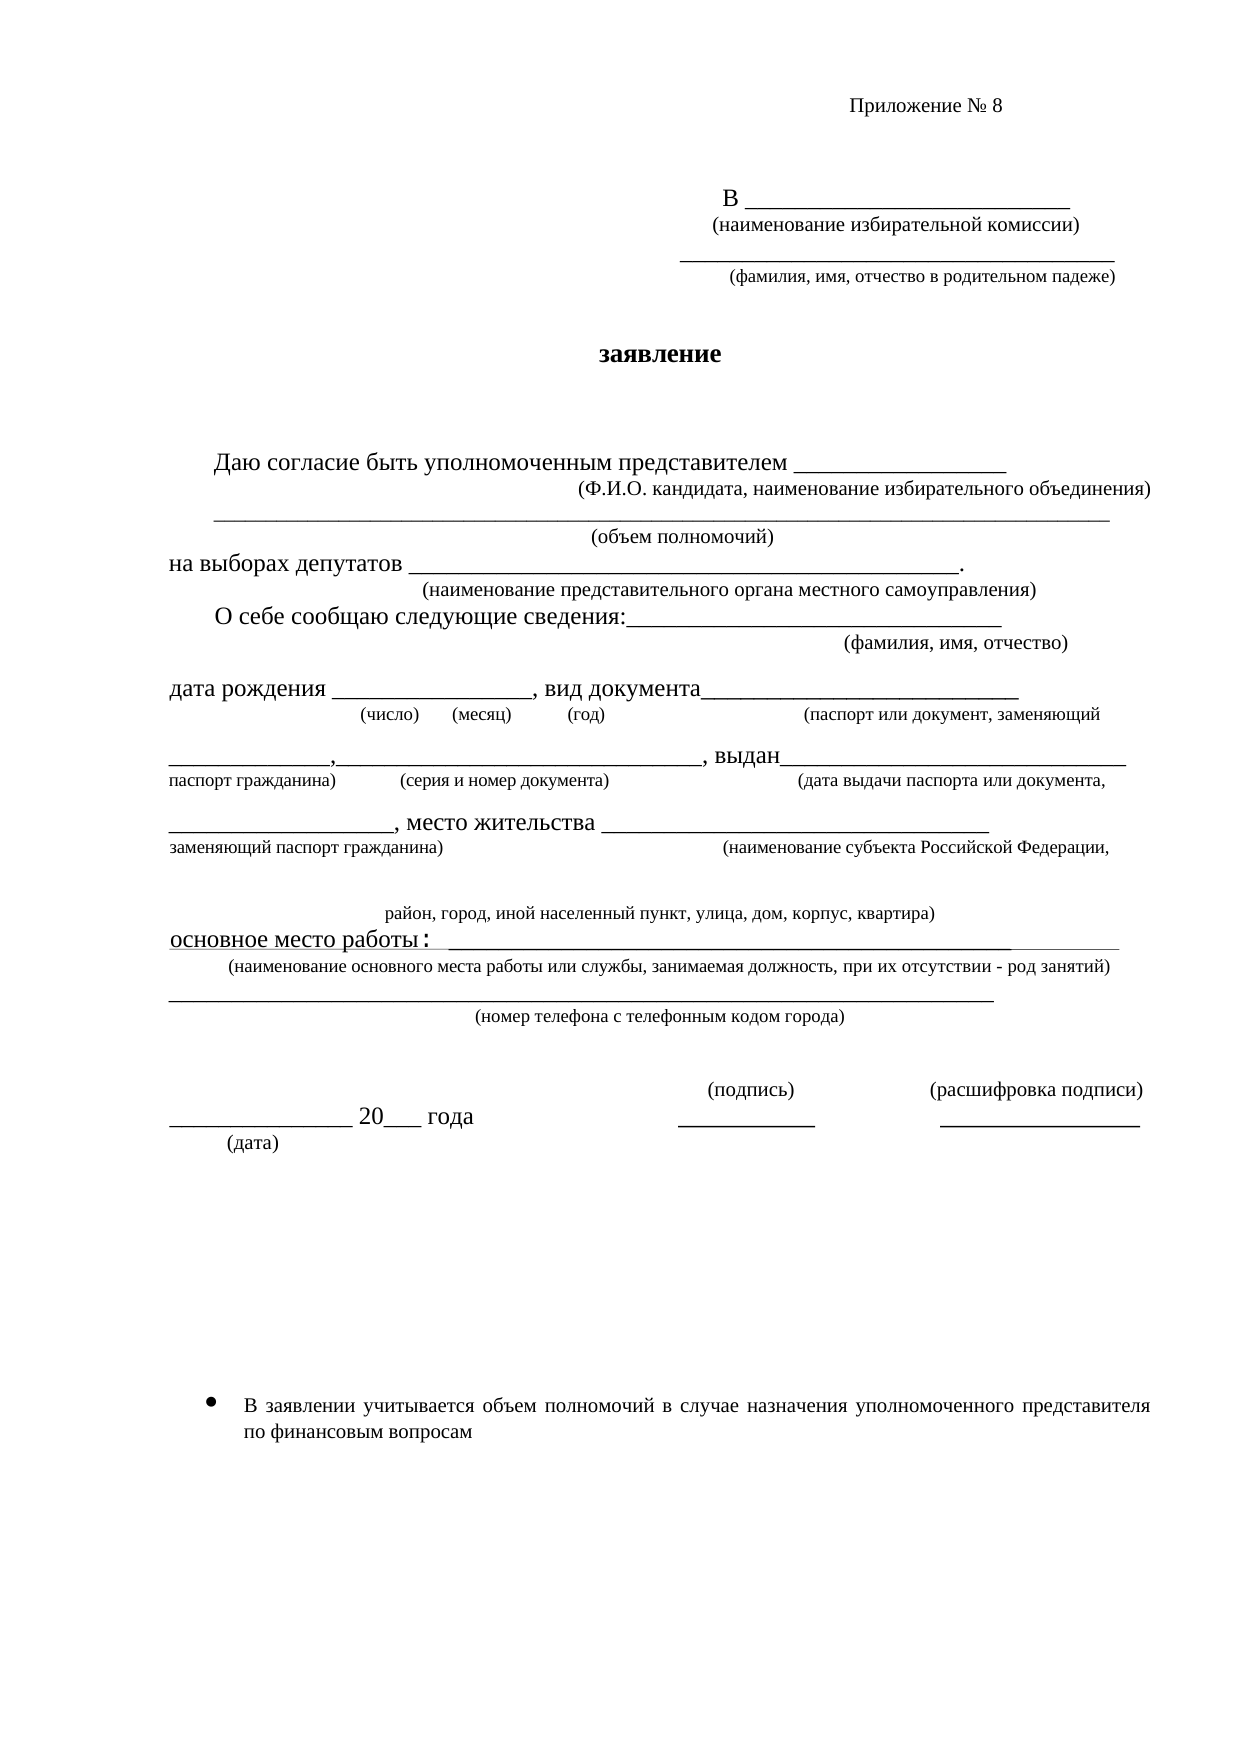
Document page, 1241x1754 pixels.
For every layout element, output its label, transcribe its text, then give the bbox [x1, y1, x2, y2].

text О себе сообщаю следующие сведения:______________________________ [214, 601, 1151, 630]
text , , выдан _ [169, 741, 1151, 769]
text (объем полномочий) [169, 524, 1151, 548]
text __________________________________________________________________ [169, 976, 1151, 1005]
text (фамилия, имя, отчество) [214, 630, 1151, 654]
text (наименование избирательной комиссии) [641, 212, 1151, 236]
text заменяющий паспорт гражданина) (наименование субъекта Российской Федерации, [169, 836, 1151, 857]
text на выборах депутатов ____________________________________________. [169, 548, 1151, 577]
text (номер телефона с телефонным кодом города) [169, 1005, 1151, 1026]
text (дата) [169, 1130, 1151, 1154]
text Даю согласие быть уполномоченным представителем _________________ [169, 447, 1151, 476]
text паспорт гражданина) (серия и номер документа) (дата выдачи паспорта или документа, [169, 769, 1151, 791]
text заявление [169, 337, 1151, 368]
text (Ф.И.О. кандидата, наименование избирательного объединения) [169, 476, 1151, 500]
text _______________ 20___ года [169, 1101, 1151, 1130]
text (фамилия, имя, отчество в родительном падеже) [694, 265, 1151, 286]
list В заявлении учитывается объем полномочий в случае назначения уполномоченного представителя по финансовым вопросам [206, 1392, 1151, 1443]
text ______________________________________________________________________________________ [169, 500, 1151, 524]
text (подпись) (расшифровка подписи) [707, 1077, 1151, 1101]
text дата рождения ________________, вид документа________________________ [169, 671, 1151, 702]
text (наименование представительного органа местного самоуправления) [169, 577, 1151, 601]
text В __________________________ [641, 183, 1151, 212]
text __________________, место жительства _______________________________ [169, 807, 1151, 836]
text (число) (месяц) (год) (паспорт или документ, заменяющий [360, 702, 1151, 724]
text Приложение № 8 [700, 93, 1151, 117]
text (наименование основного места работы или службы, занимаемая должность, при их отсутствии - род занятий) [169, 954, 1115, 976]
text основное место работы: _____________________________________________ [170, 924, 1151, 954]
text район, город, иной населенный пункт, улица, дом, корпус, квартира) [169, 902, 1151, 924]
